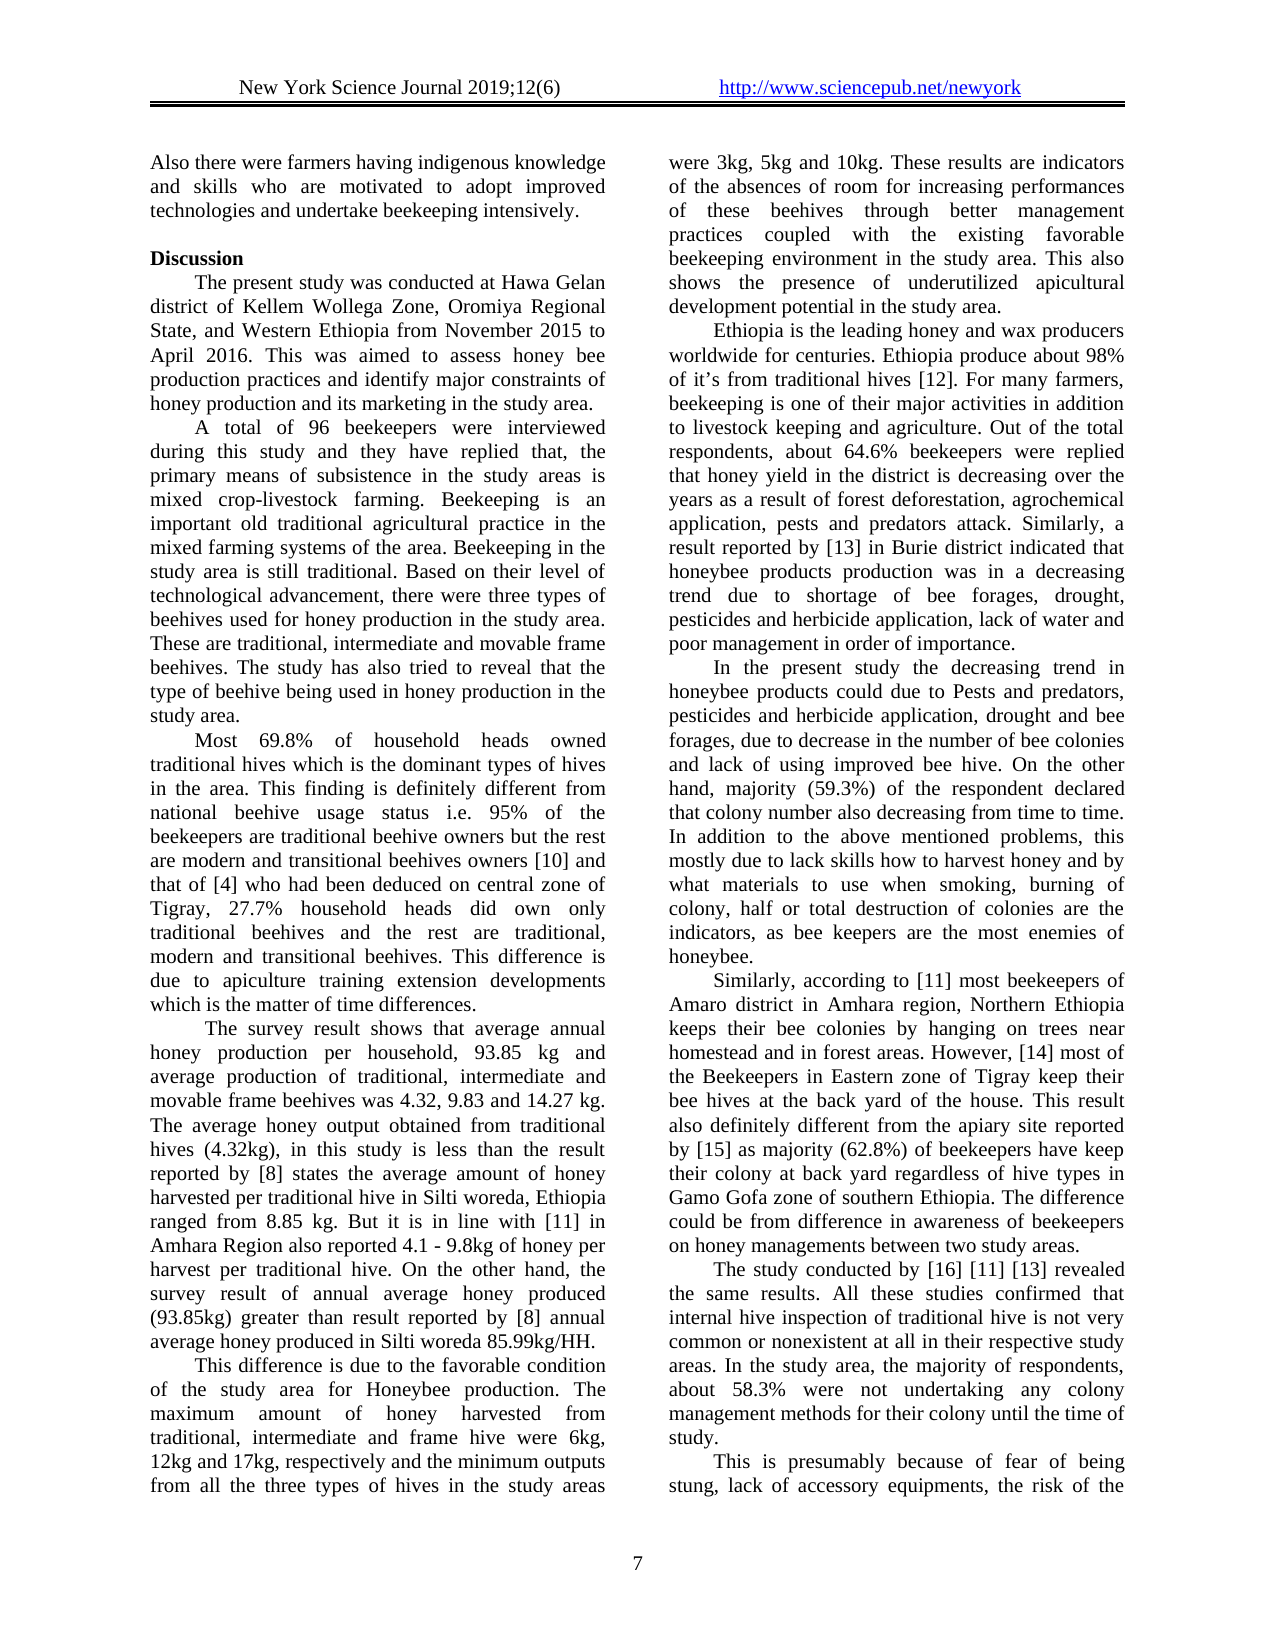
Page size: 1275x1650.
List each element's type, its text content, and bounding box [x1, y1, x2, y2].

text In the present study the decreasing trend in honeybee products could due to Pests and predators, pesticides and herbicide application, drought and bee forages, due to decrease in the number of bee colonies and lack of using improved bee hive. On the other hand, majority (59.3%) of the respondent declared that colony number also decreasing from time to time. In addition to the above mentioned problems, this mostly due to lack skills how to harvest honey and by what materials to use when smoking, burning of colony, half or total destruction of colonies are the indicators, as bee keepers are the most enemies of honeybee. [669, 655, 1125, 968]
text A total of 96 beekeepers were interviewed during this study and they have replied that, the primary means of subsistence in the study areas is mixed crop-livestock farming. Beekeeping is an important old traditional agricultural practice in the mixed farming systems of the area. Beekeeping in the study area is still traditional. Based on their level of technological advancement, there were three types of beehives used for honey production in the study area. These are traditional, intermediate and movable frame beehives. The study has also tried to reveal that the type of beehive being used in honey production in the study area. [150, 415, 606, 727]
text The present study was conducted at Hawa Gelan district of Kellem Wollega Zone, Oromiya Regional State, and Western Ethiopia from November 2015 to April 2016. This was aimed to assess honey bee production practices and identify major constraints of honey production and its marketing in the study area. [150, 270, 606, 415]
text Most 69.8% of household heads owned traditional hives which is the dominant types of hives in the area. This finding is definitely different from national beehive usage status i.e. 95% of the beekeepers are traditional beehive owners but the rest are modern and transitional beehives owners [10] and that of [4] who had been deduced on central zone of Tigray, 27.7% household heads did own only traditional beehives and the rest are traditional, modern and transitional beehives. This difference is due to apiculture training extension developments which is the matter of time differences. [150, 727, 606, 1016]
subtitle Discussion [150, 246, 606, 270]
text The survey result shows that average annual honey production per household, 93.85 kg and average production of traditional, intermediate and movable frame beehives was 4.32, 9.83 and 14.27 kg. The average honey output obtained from traditional hives (4.32kg), in this study is less than the result reported by [8] states the average amount of honey harvested per traditional hive in Silti woreda, Ethiopia ranged from 8.85 kg. But it is in line with [11] in Amhara Region also reported 4.1 - 9.8kg of honey per harvest per traditional hive. On the other hand, the survey result of annual average honey produced (93.85kg) greater than result reported by [8] annual average honey produced in Silti woreda 85.99kg/HH. [150, 1016, 606, 1353]
text This difference is due to the favorable condition of the study area for Honeybee production. The maximum amount of honey harvested from traditional, intermediate and frame hive were 6kg, 12kg and 17kg, respectively and the minimum outputs from all the three types of hives in the study areas were 3kg, 5kg and 10kg. These results are indicators of the absences of room for increasing performances of these beehives through better management practices coupled with the existing favorable beekeeping environment in the study area. This also shows the presence of underutilized apicultural development potential in the study area. [669, 150, 1125, 318]
text This difference is due to the favorable condition of the study area for Honeybee production. The maximum amount of honey harvested from traditional, intermediate and frame hive were 6kg, 12kg and 17kg, respectively and the minimum outputs from all the three types of hives in the study areas were 3kg, 5kg and 10kg. These results are indicators of the absences of room for increasing performances of these beehives through better management practices coupled with the existing favorable beekeeping environment in the study area. This also shows the presence of underutilized apicultural development potential in the study area. [150, 1353, 606, 1497]
text The study conducted by [16] [11] [13] revealed the same results. All these studies confirmed that internal hive inspection of traditional hive is not very common or nonexistent at all in their respective study areas. In the study area, the majority of respondents, about 58.3% were not undertaking any colony management methods for their colony until the time of study. [669, 1257, 1125, 1449]
text Similarly, according to [11] most beekeepers of Amaro district in Amhara region, Northern Ethiopia keeps their bee colonies by hanging on trees near homestead and in forest areas. However, [14] most of the Beekeepers in Eastern zone of Tigray keep their bee hives at the back yard of the house. This result also definitely different from the apiary site reported by [15] as majority (62.8%) of beekeepers have keep their colony at back yard regardless of hive types in Gamo Gofa zone of southern Ethiopia. The difference could be from difference in awareness of beekeepers on honey managements between two study areas. [669, 968, 1125, 1257]
text Ethiopia is the leading honey and wax producers worldwide for centuries. Ethiopia produce about 98% of it’s from traditional hives [12]. For many farmers, beekeeping is one of their major activities in addition to livestock keeping and agriculture. Out of the total respondents, about 64.6% beekeepers were replied that honey yield in the district is decreasing over the years as a result of forest deforestation, agrochemical application, pests and predators attack. Similarly, a result reported by [13] in Burie district indicated that honeybee products production was in a decreasing trend due to shortage of bee forages, drought, pesticides and herbicide application, lack of water and poor management in order of importance. [669, 318, 1125, 655]
